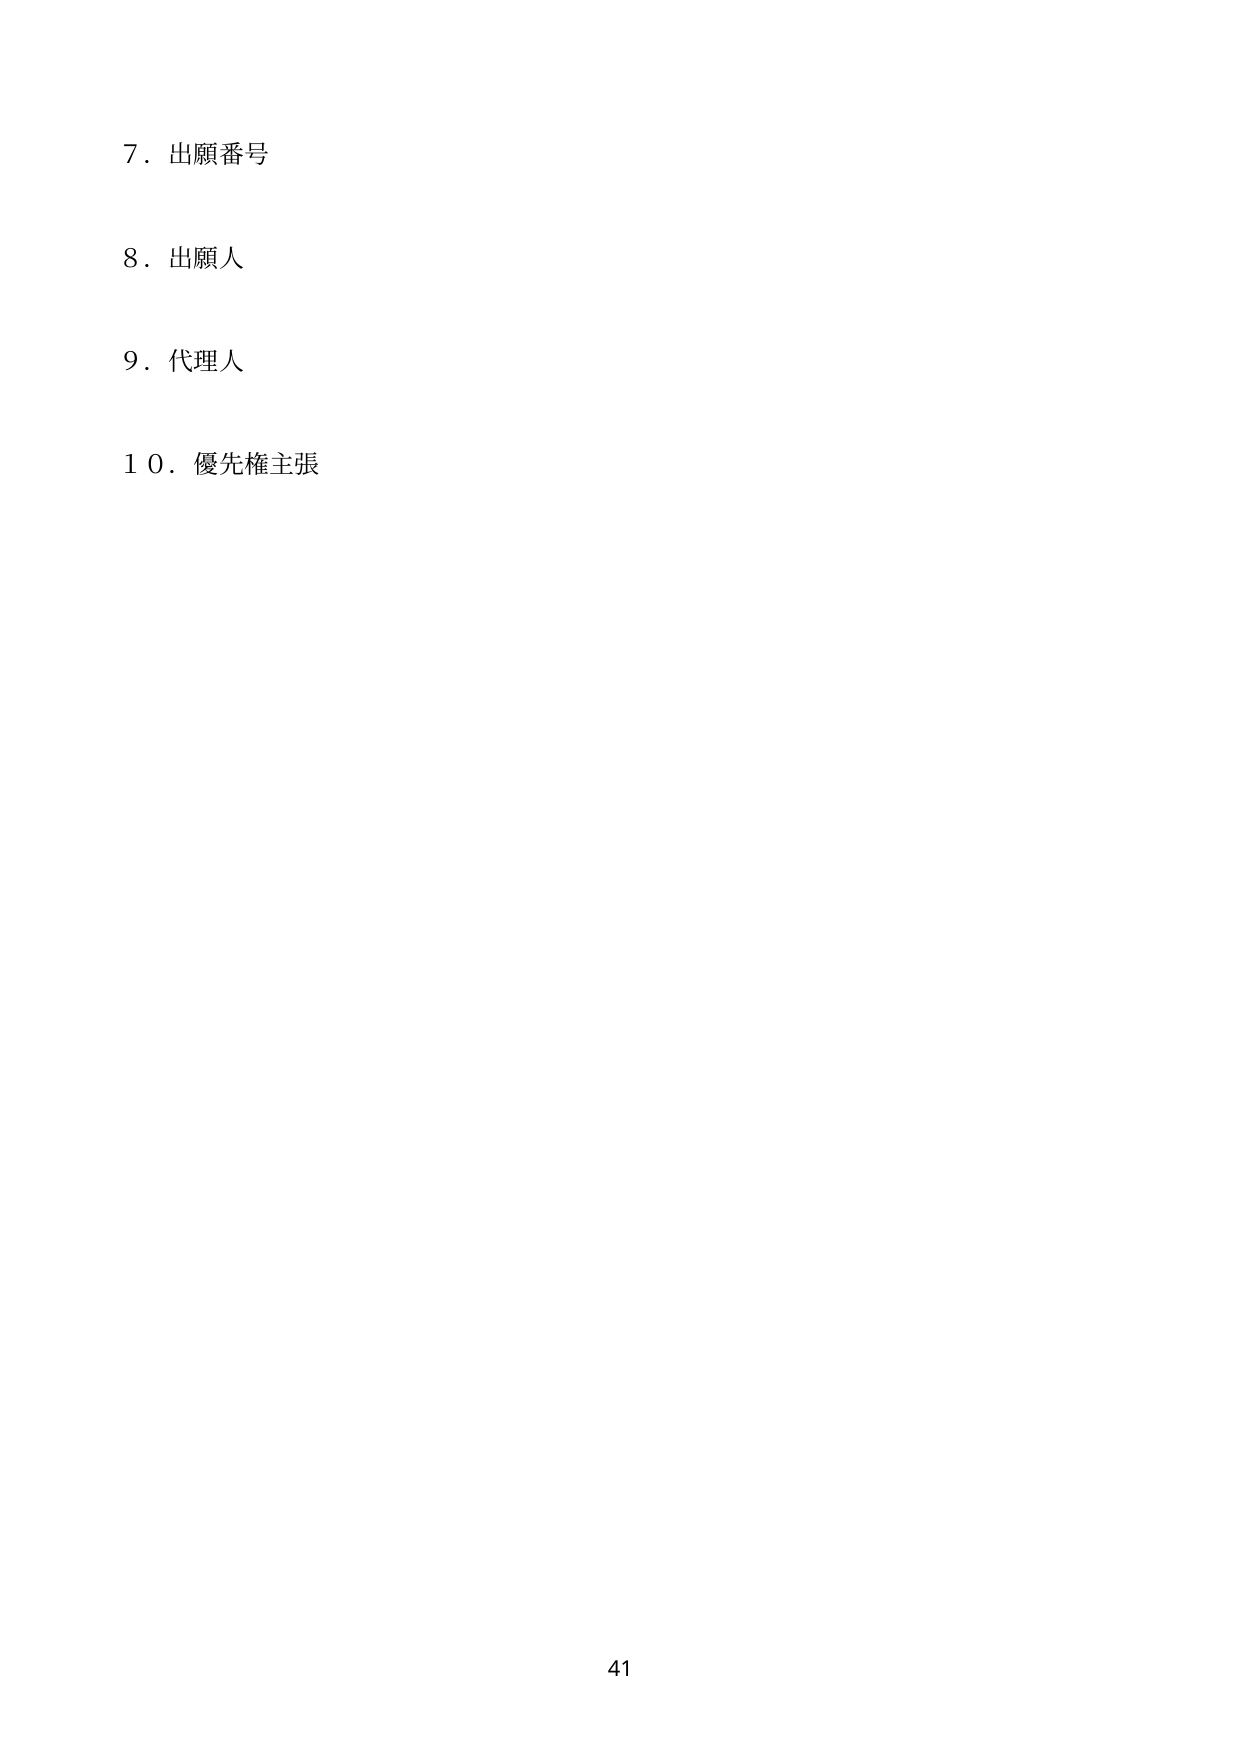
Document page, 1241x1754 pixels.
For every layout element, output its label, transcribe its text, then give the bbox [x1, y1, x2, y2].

text １０．優先権主張 [118, 429, 1122, 498]
text ９．代理人 [118, 325, 1122, 394]
text ８．出願人 [118, 222, 1122, 291]
text ７．出願番号 [118, 118, 1122, 187]
